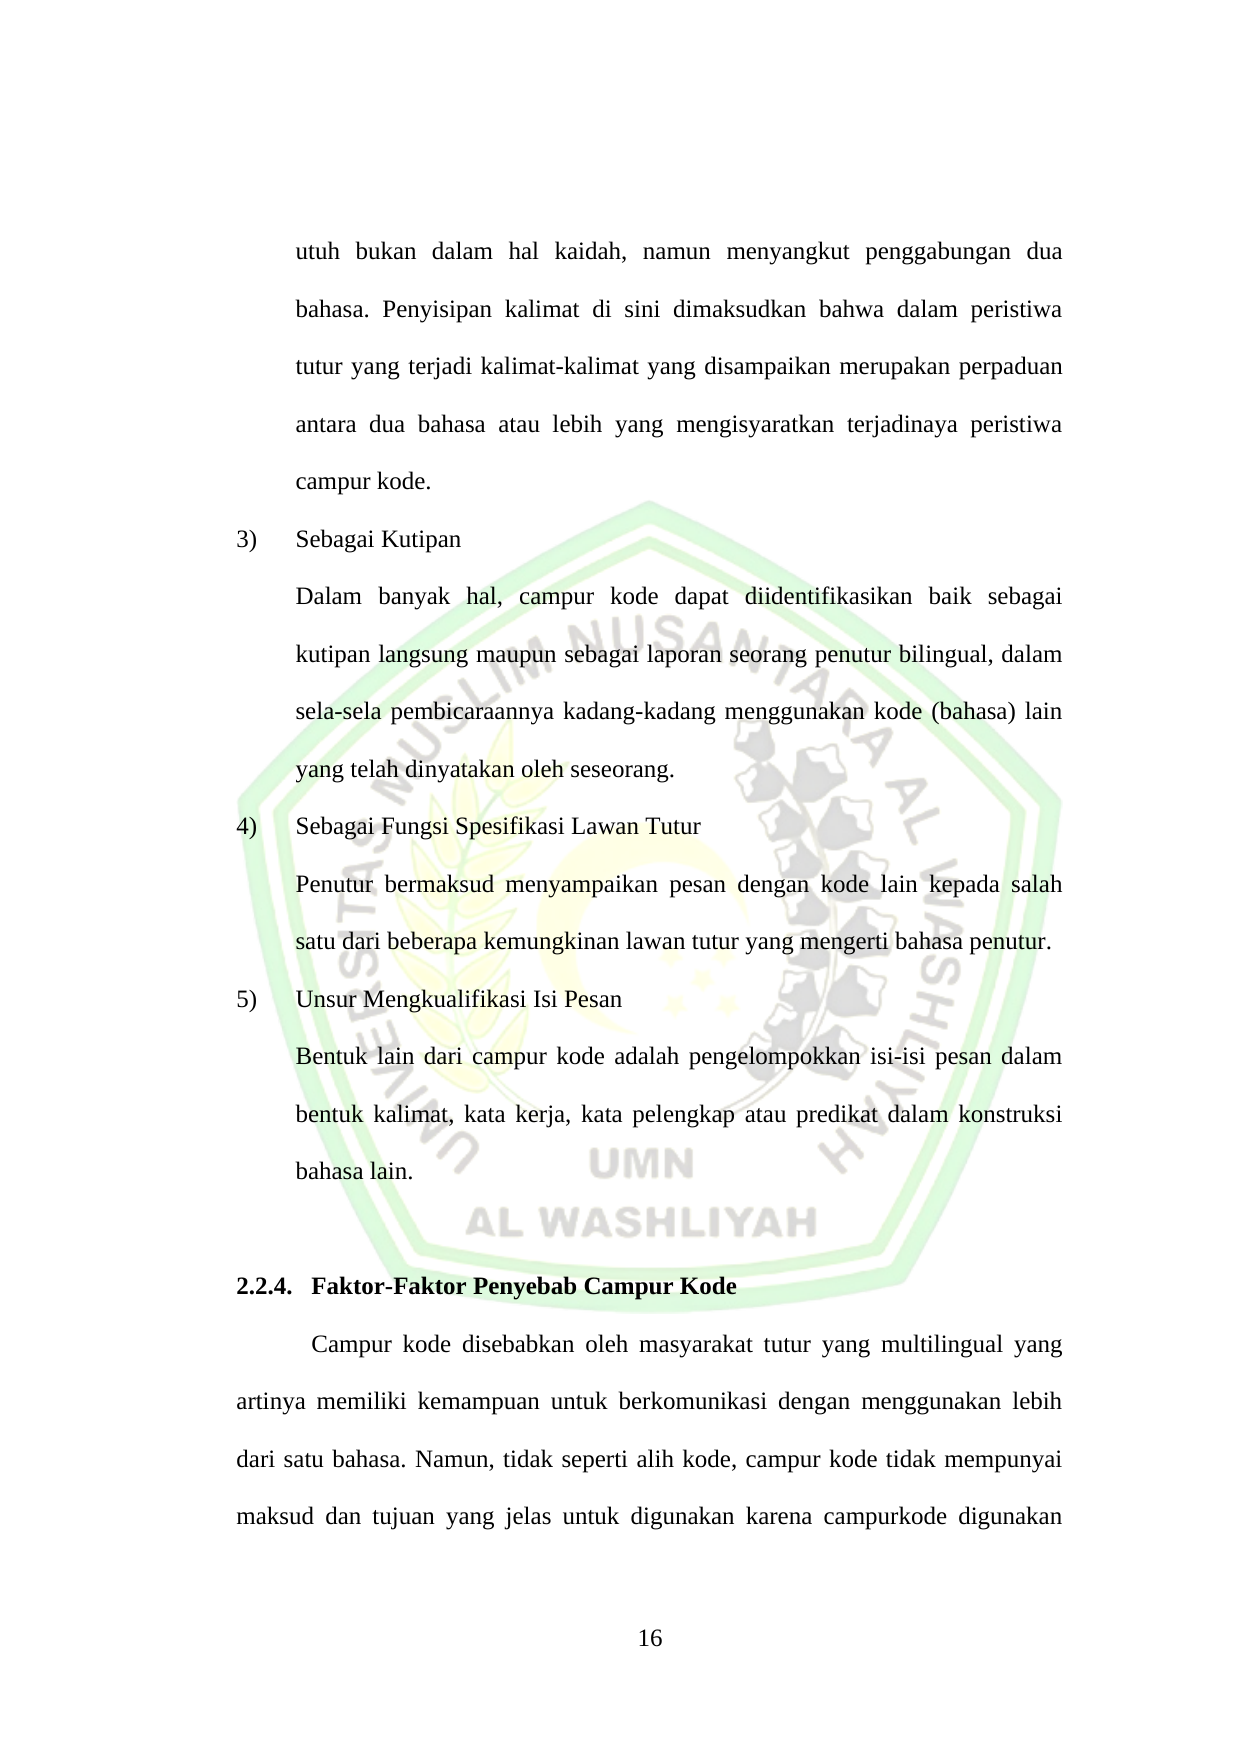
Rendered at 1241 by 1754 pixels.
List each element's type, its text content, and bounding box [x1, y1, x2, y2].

list Sebagai Fungsi Spesifikasi Lawan Tutur [236, 811, 1063, 840]
list Sebagai Kutipan [236, 524, 1063, 552]
text Dalam banyak hal, campur kode dapat diidentifikasikan baik sebagai kutipan langsung maupun sebagai laporan seorang penutur bilingual, dalam sela-sela pembicaraannya kadang-kadang menggunakan kode (bahasa) lain yang telah dinyatakan oleh seseorang. [295, 581, 1063, 782]
list Unsur Mengkualifikasi Isi Pesan [236, 984, 1063, 1012]
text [295, 236, 1063, 495]
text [236, 1329, 1063, 1530]
text Penutur bermaksud menyampaikan pesan dengan kode lain kepada salah satu dari beberapa kemungkinan lawan tutur yang mengerti bahasa penutur. [295, 869, 1063, 955]
text Bentuk lain dari campur kode adalah pengelompokkan isi-isi pesan dalam bentuk kalimat, kata kerja, kata pelengkap atau predikat dalam konstruksi bahasa lain. [295, 1041, 1063, 1185]
list Faktor-Faktor Penyebab Campur Kode [236, 1271, 1063, 1300]
